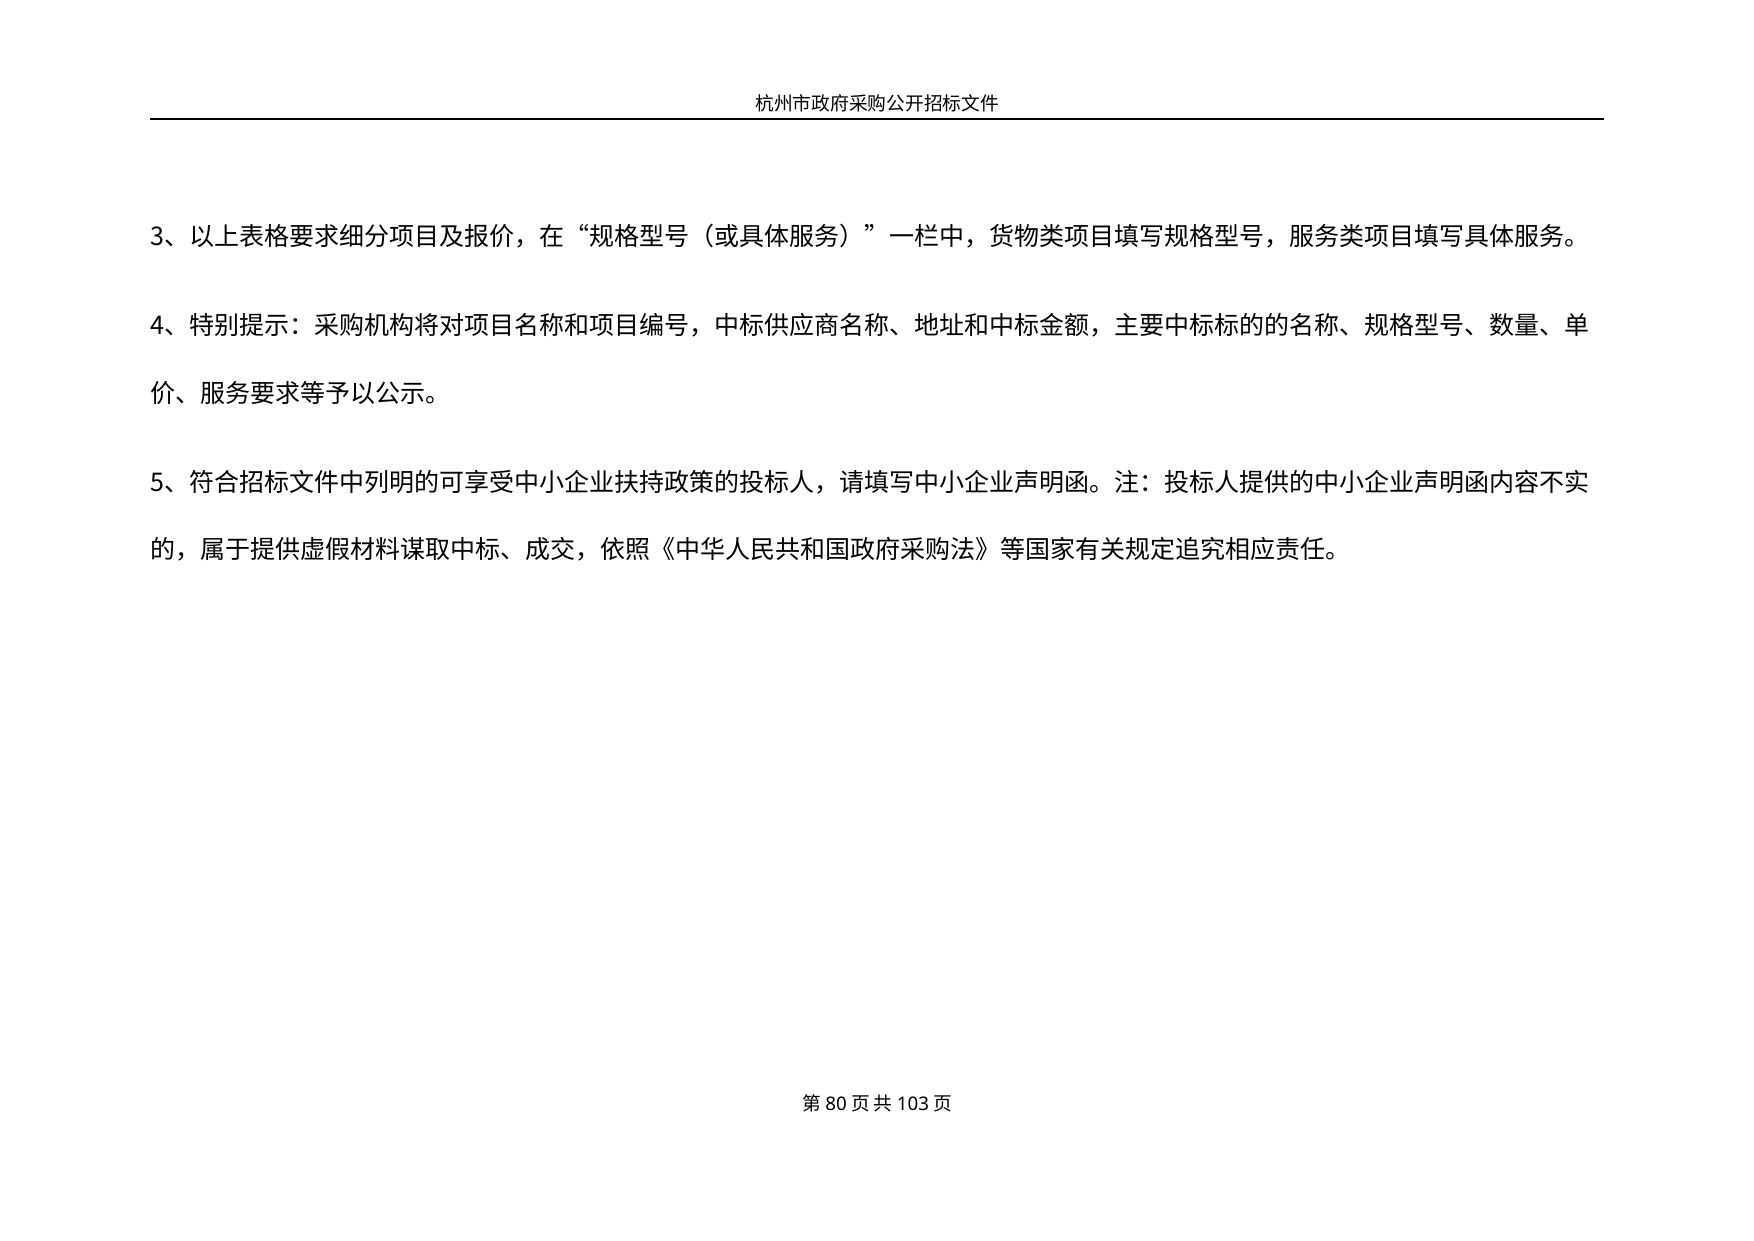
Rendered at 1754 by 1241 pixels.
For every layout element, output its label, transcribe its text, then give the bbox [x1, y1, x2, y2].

text 3、以上表格要求细分项目及报价，在“规格型号（或具体服务）”一栏中，货物类项目填写规格型号，服务类项目填写具体服务。 [150, 201, 1604, 269]
text 4、特别提示：采购机构将对项目名称和项目编号，中标供应商名称、地址和中标金额，主要中标标的的名称、规格型号、数量、单价、服务要求等予以公示。 [150, 289, 1604, 425]
text 5、符合招标文件中列明的可享受中小企业扶持政策的投标人，请填写中小企业声明函。注：投标人提供的中小企业声明函内容不实的，属于提供虚假材料谋取中标、成交，依照《中华人民共和国政府采购法》等国家有关规定追究相应责任。 [150, 446, 1604, 582]
